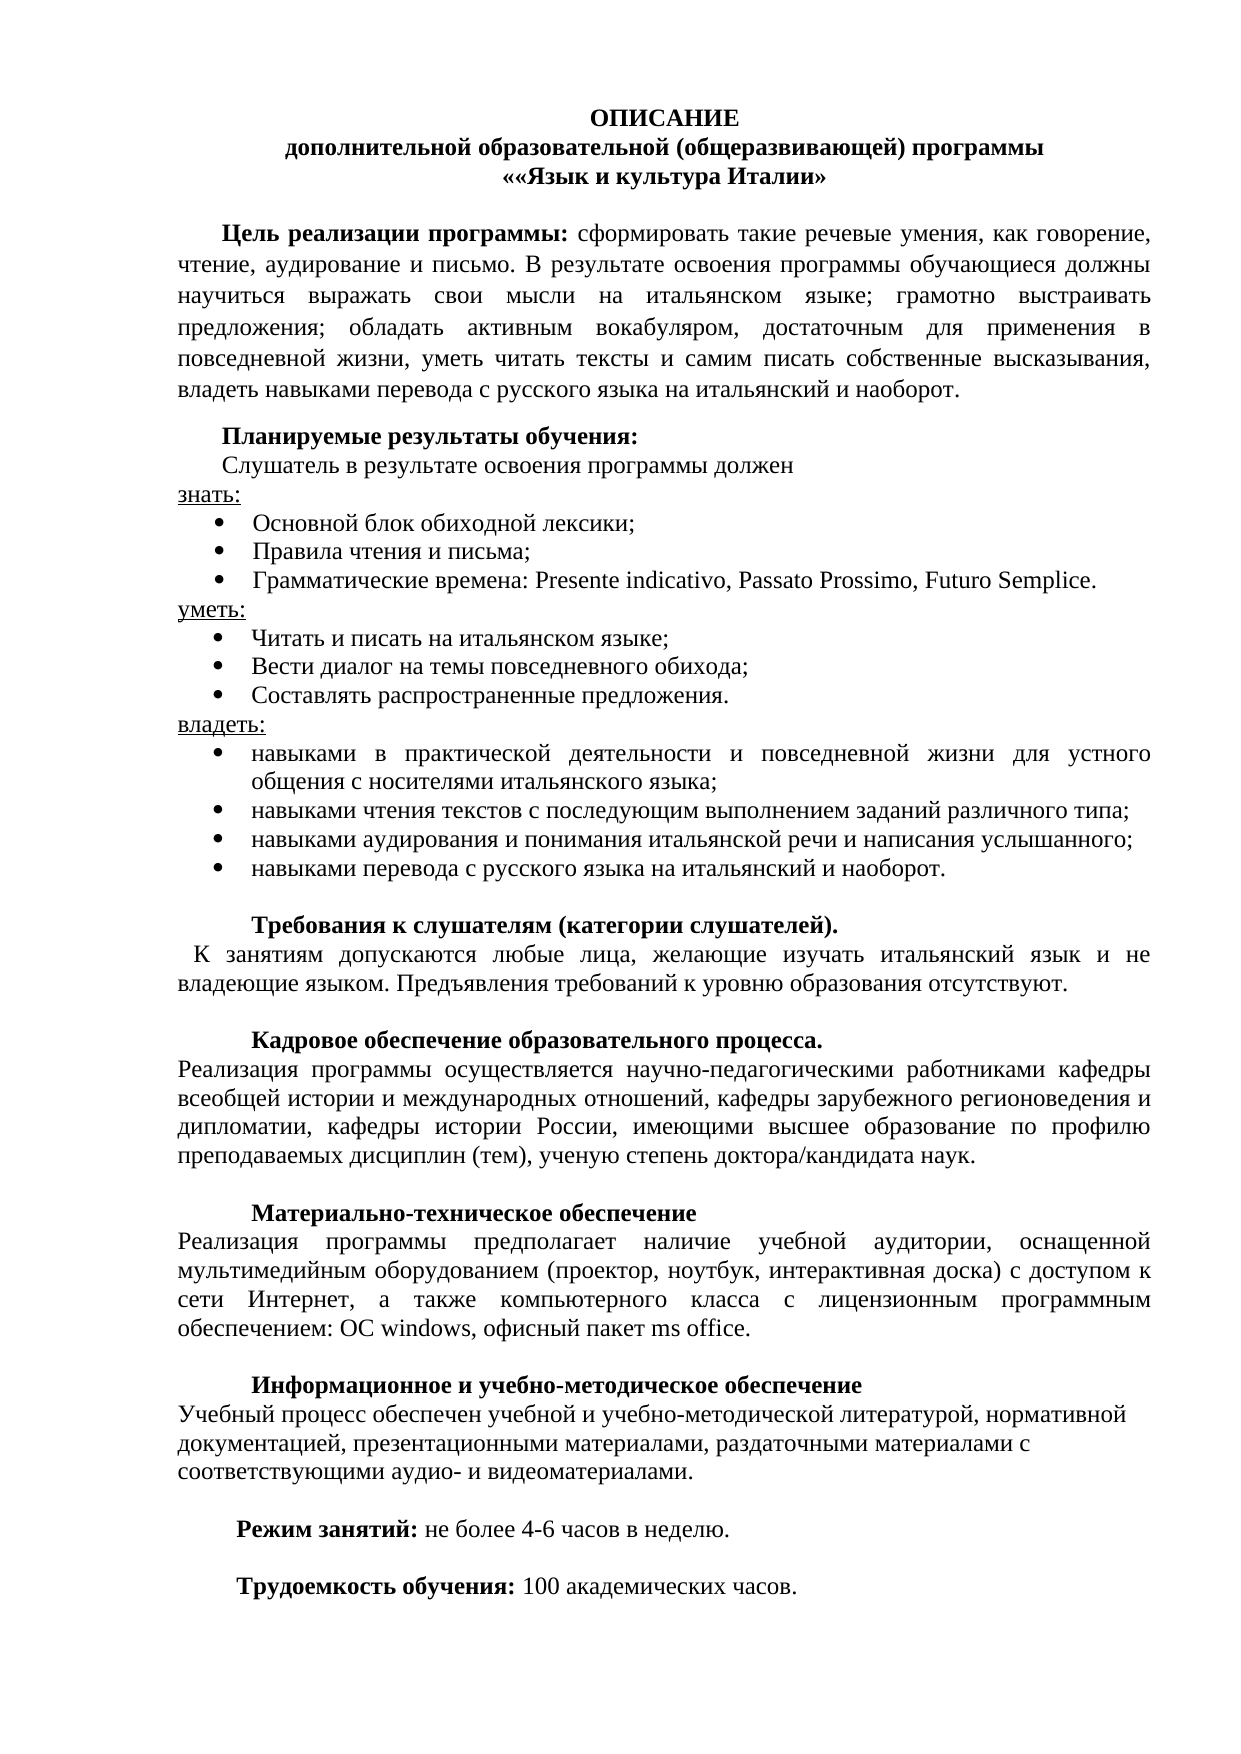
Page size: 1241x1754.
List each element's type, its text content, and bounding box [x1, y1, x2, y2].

text Реализация программы осуществляется научно-педагогическими работниками кафедры всеобщей истории и международных отношений, кафедры зарубежного регионоведения и дипломатии, кафедры истории России, имеющими высшее образование по профилю преподаваемых дисциплин (тем), ученую степень доктора/кандидата наук. [177, 1054, 1152, 1169]
list навыками чтения текстов с последующим выполнением заданий различного типа; [213, 795, 1152, 824]
text Информационное и учебно-методическое обеспечение [177, 1370, 1152, 1399]
text уметь: [177, 594, 1152, 623]
list Основной блок обиходной лексики; [215, 508, 1152, 536]
text Цель реализации программы: сформировать такие речевые умения, как говорение, чтение, аудирование и письмо. В результате освоения программы обучающиеся должны научиться выражать свои мысли на итальянском языке; грамотно выстраивать предложения; обладать активным вокабуляром, достаточным для применения в повседневной жизни, уметь читать тексты и самим писать собственные высказывания, владеть навыками перевода с русского языка на итальянский и наоборот. [177, 218, 1152, 402]
text ОПИСАНИЕ [177, 103, 1152, 132]
text Требования к слушателям (категории слушателей). [177, 910, 1152, 939]
text К занятиям допускаются любые лица, желающие изучать итальянский язык и не владеющие языком. Предъявления требований к уровню образования отсутствуют. [177, 939, 1152, 996]
list Грамматические времена: Presente indicativo, Passato Prossimo, Futuro Semplice. [215, 565, 1152, 594]
list Вести диалог на темы повседневного обихода; [213, 651, 1152, 680]
list Читать и писать на итальянском языке; [213, 623, 1152, 651]
text Планируемые результаты обучения: [177, 421, 1152, 450]
list навыками перевода с русского языка на итальянский и наоборот. [213, 853, 1152, 881]
list Составлять распространенные предложения. [213, 680, 1152, 709]
text Учебный процесс обеспечен учебной и учебно-методической литературой, нормативной документацией, презентационными материалами, раздаточными материалами с соответствующими аудио- и видеоматериалами. [177, 1399, 1152, 1485]
text Слушатель в результате освоения программы должен [177, 450, 1152, 479]
list Правила чтения и письма; [215, 536, 1152, 565]
text Трудоемкость обучения: 100 академических часов. [177, 1571, 1152, 1600]
text Кадровое обеспечение образовательного процесса. [177, 1025, 1152, 1054]
text владеть: [177, 709, 1152, 738]
list навыками в практической деятельности и повседневной жизни для устного общения с носителями итальянского языка; [213, 738, 1152, 795]
text ««Язык и культура Италии» [177, 161, 1152, 190]
list навыками аудирования и понимания итальянской речи и написания услышанного; [213, 824, 1152, 853]
text Материально-техническое обеспечение [177, 1198, 1152, 1226]
text Режим занятий: не более 4-6 часов в неделю. [177, 1514, 1152, 1543]
text Реализация программы предполагает наличие учебной аудитории, оснащенной мультимедийным оборудованием (проектор, ноутбук, интерактивная доска) с доступом к сети Интернет, а также компьютерного класса с лицензионным программным обеспечением: ОС windows, офисный пакет ms office. [177, 1226, 1152, 1341]
text знать: [177, 479, 1152, 508]
text дополнительной образовательной (общеразвивающей) программы [177, 132, 1152, 161]
